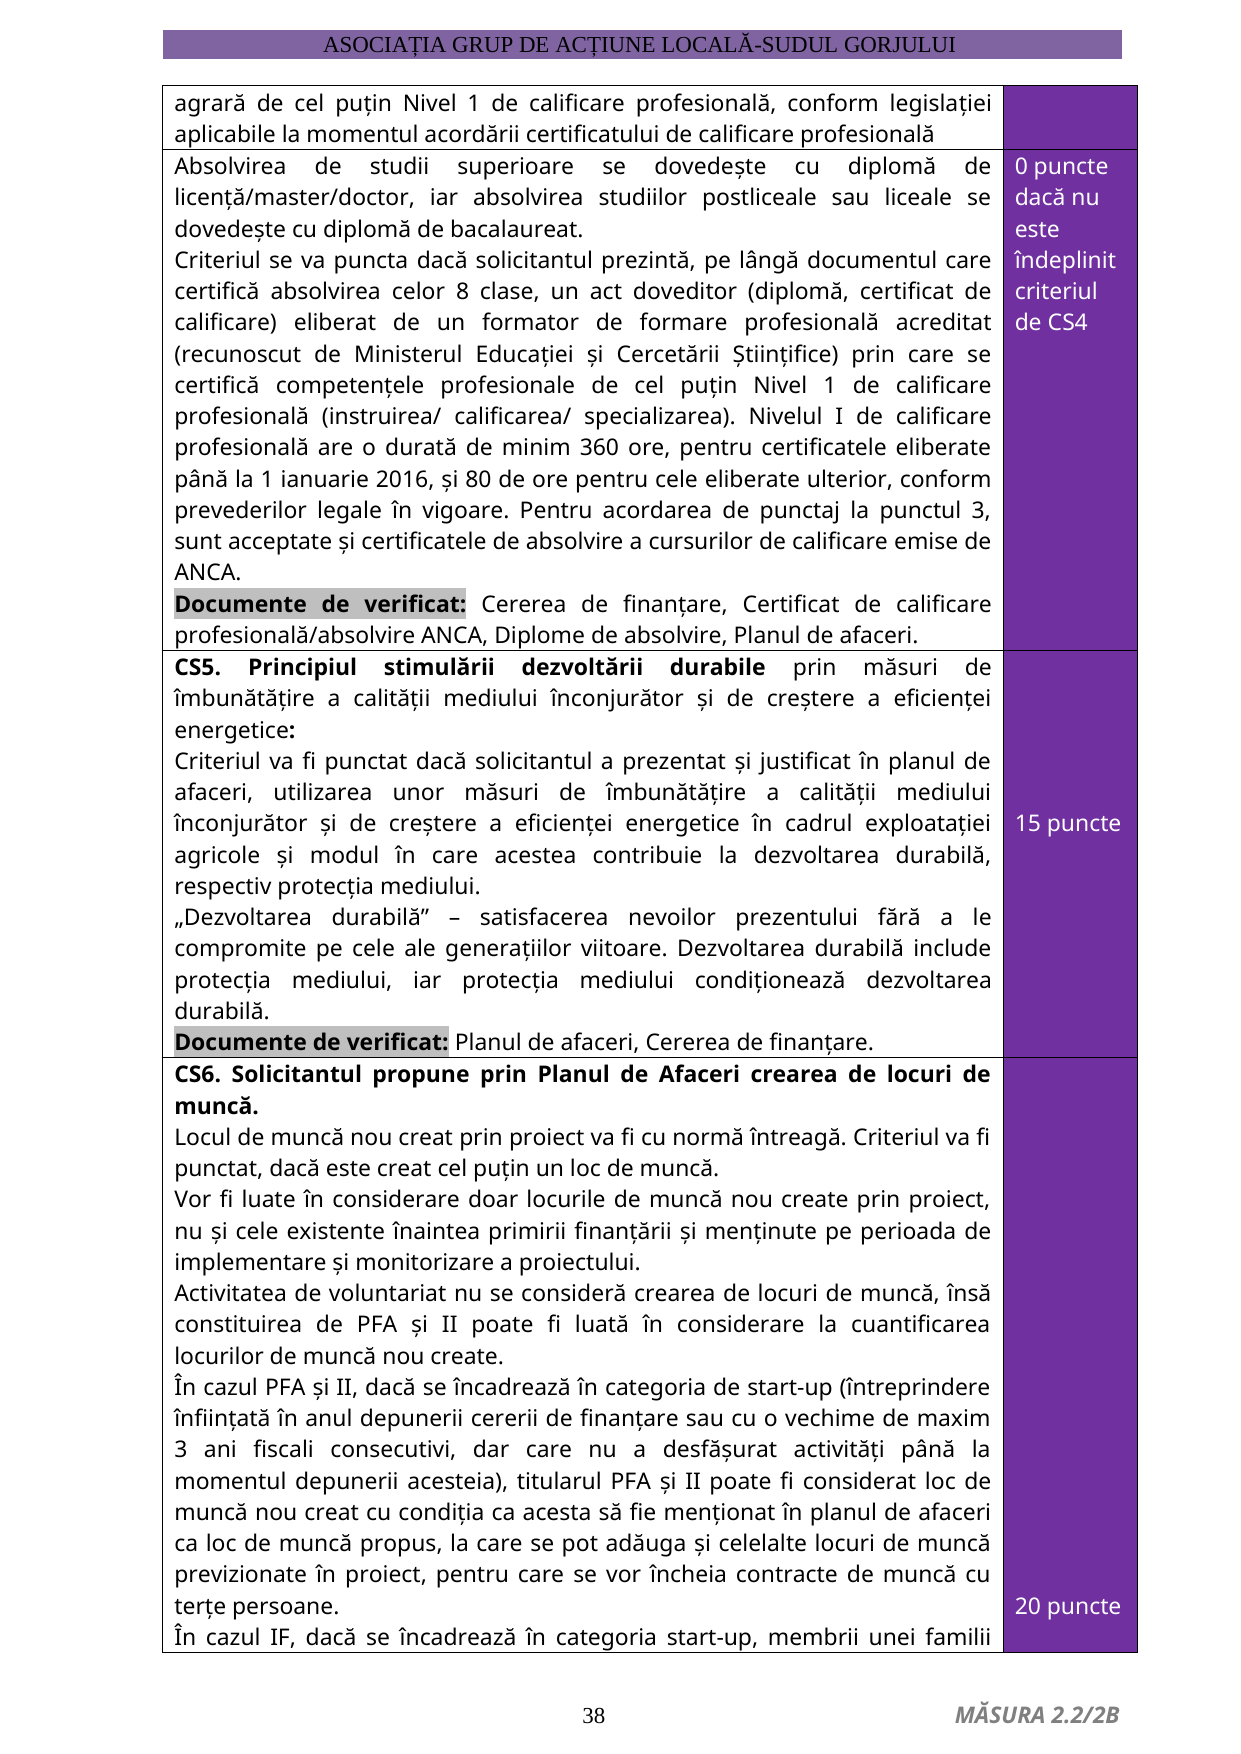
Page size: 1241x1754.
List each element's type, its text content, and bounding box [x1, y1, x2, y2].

table_cell Absolvirea de studii superioare se dovedeşte cu diplomă de licenţă/master/doctor, iar absolvirea studiilor postliceale sau liceale se dovedeşte cu diplomă de bacalaureat. Criteriul se va puncta dacă solicitantul prezintă, pe lângă documentul care certifică absolvirea celor 8 clase, un act doveditor (diplomă, certificat de calificare) eliberat de un formator de formare profesională acreditat (recunoscut de Ministerul Educaţiei și Cercetării Științifice) prin care se certifică competențele profesionale de cel puţin Nivel 1 de calificare profesională (instruirea/ calificarea/ specializarea). Nivelul I de calificare profesională are o durată de minim 360 ore, pentru certificatele eliberate până la 1 ianuarie 2016, şi 80 de ore pentru cele eliberate ulterior, conform prevederilor legale în vigoare. Pentru acordarea de punctaj la punctul 3, sunt acceptate și certificatele de absolvire a cursurilor de calificare emise de ANCA. Documente de verificat: Cererea de finanțare, Certificat de calificare profesională/absolvire ANCA, Diplome de absolvire, Planul de afaceri. [163, 150, 1003, 650]
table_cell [163, 1058, 1003, 1652]
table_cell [163, 86, 1003, 149]
table_cell 5 puncte [1004, 86, 1137, 149]
table_cell CS5. Principiul stimulării dezvoltării durabile prin măsuri de îmbunătățire a calității mediului înconjurător și de creștere a eficienței energetice: Criteriul va fi punctat dacă solicitantul a prezentat și justificat în planul de afaceri, utilizarea unor măsuri de îmbunătățire a calității mediului înconjurător și de creștere a eficienței energetice în cadrul exploatației agricole și modul în care acestea contribuie la dezvoltarea durabilă, respectiv protecția mediului. „Dezvoltarea durabilă” – satisfacerea nevoilor prezentului fără a le compromite pe cele ale generaţiilor viitoare. Dezvoltarea durabilă include protecţia mediului, iar protecţia mediului condiţionează dezvoltarea durabilă. Documente de verificat: Planul de afaceri, Cererea de finanțare. [163, 651, 1003, 1057]
table_cell 0 puncte dacă nu este îndeplinit criteriul de CS4 [1004, 150, 1137, 650]
table_cell 20 puncte [1004, 1058, 1137, 1652]
table_cell 15 puncte [1004, 651, 1137, 1057]
